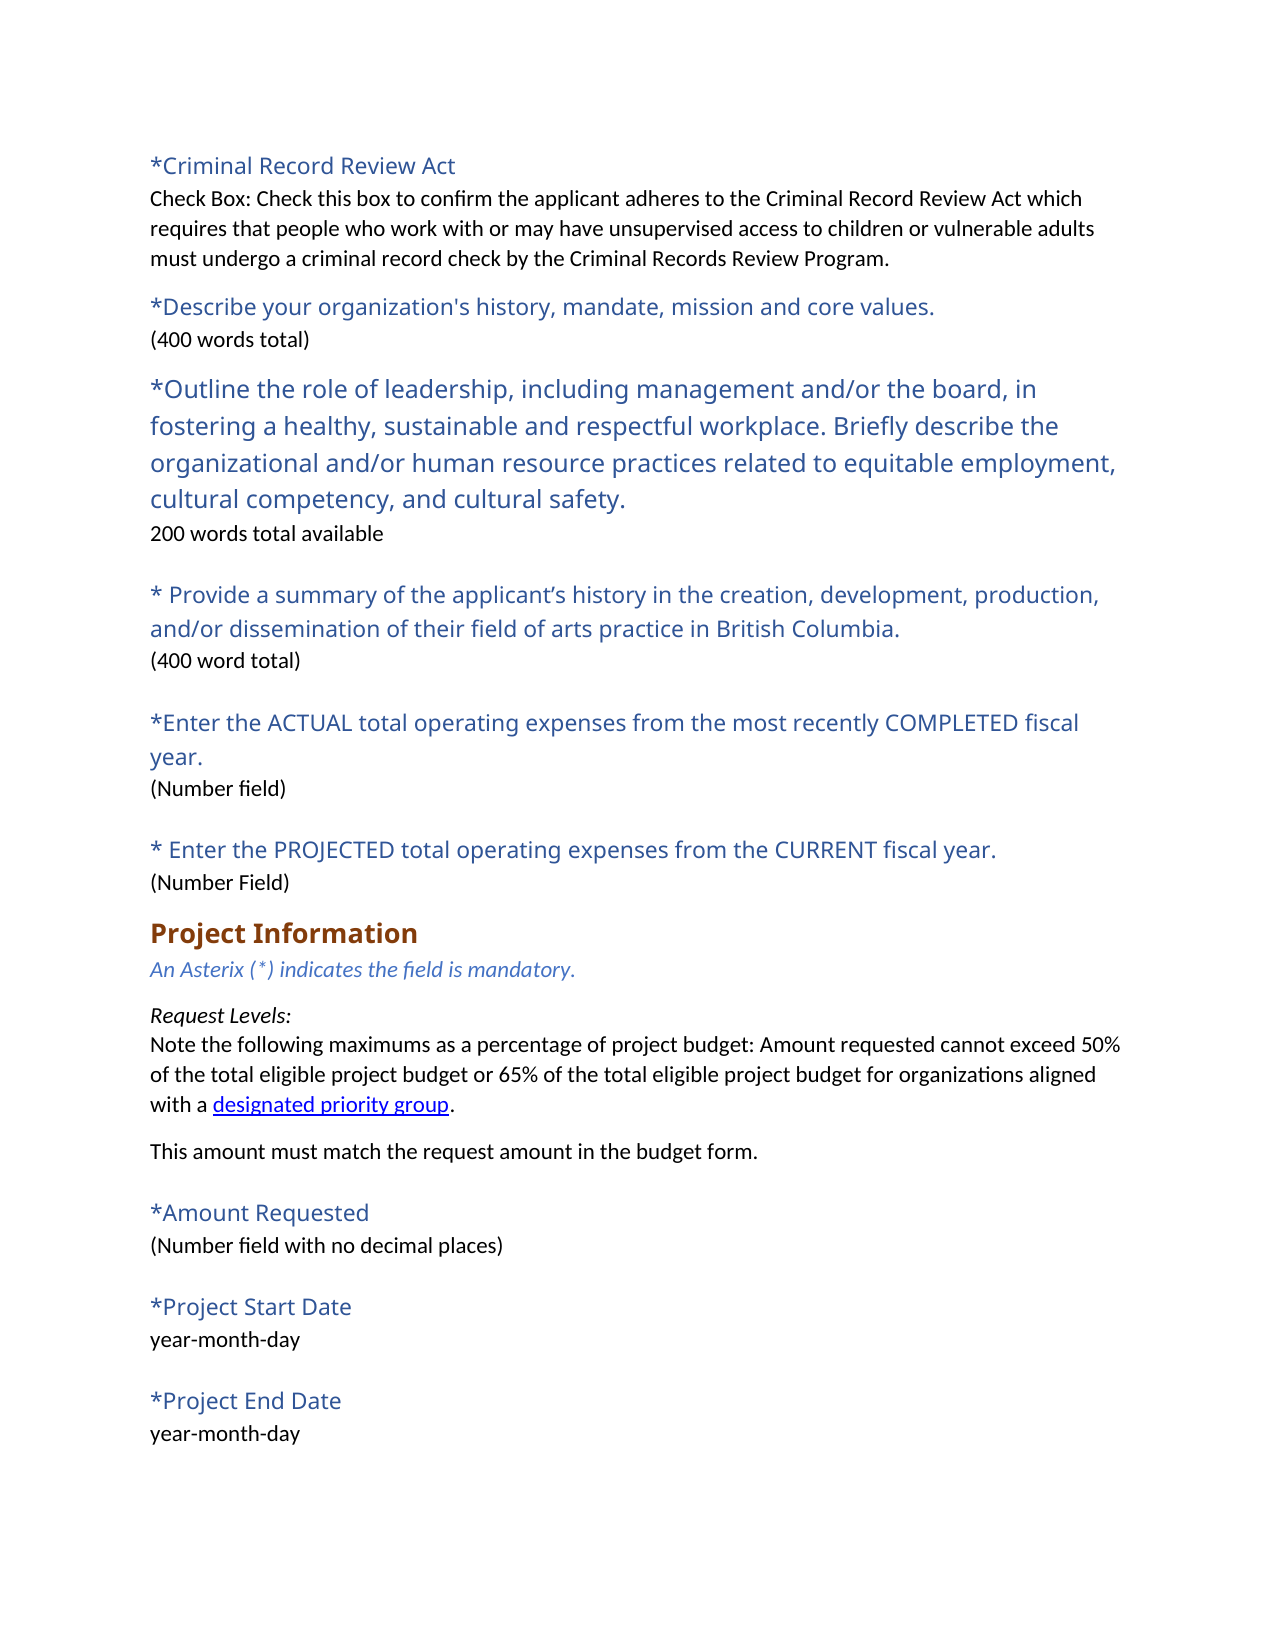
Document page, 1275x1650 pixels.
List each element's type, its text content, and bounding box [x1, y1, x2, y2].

text (400 words total) [150, 325, 1125, 353]
subtitle *Amount Requested [150, 1197, 1125, 1228]
text Check Box: Check this box to confirm the applicant adheres to the Criminal Record Review Act which requires that people who work with or may have unsupervised access to children or vulnerable adults must undergo a criminal record check by the Criminal Records Review Program. [150, 184, 1125, 272]
subtitle * Enter the PROJECTED total operating expenses from the CURRENT fiscal year. [150, 834, 1125, 866]
subtitle *Criminal Record Review Act [150, 150, 1125, 181]
text (400 word total) [150, 646, 1125, 674]
text This amount must match the request amount in the budget form. [150, 1137, 1125, 1165]
subtitle *Project End Date [150, 1385, 1125, 1416]
text Note the following maximums as a percentage of project budget: Amount requested cannot exceed 50% of the total eligible project budget or 65% of the total eligible project budget for organizations aligned with a designated priority group. [150, 1030, 1125, 1118]
subtitle *Outline the role of leadership, including management and/or the board, in fostering a healthy, sustainable and respectful workplace. Briefly describe the organizational and/or human resource practices related to equitable employment, cultural competency, and cultural safety. [150, 372, 1125, 516]
subtitle *Enter the ACTUAL total operating expenses from the most recently COMPLETED fiscal year. [150, 707, 1125, 772]
subtitle Project Information [150, 915, 1125, 952]
text year-month-day [150, 1325, 1125, 1353]
text year-month-day [150, 1419, 1125, 1447]
text (Number field with no decimal places) [150, 1231, 1125, 1259]
text 200 words total available [150, 519, 1125, 547]
text (Number Field) [150, 868, 1125, 896]
subtitle *Project Start Date [150, 1291, 1125, 1322]
text Request Levels: [150, 1002, 1125, 1030]
subtitle *Describe your organization's history, mandate, mission and core values. [150, 291, 1125, 322]
subtitle * Provide a summary of the applicant’s history in the creation, development, production, and/or dissemination of their field of arts practice in British Columbia. [150, 579, 1125, 644]
text (Number field) [150, 774, 1125, 802]
text An Asterix (*) indicates the field is mandatory. [150, 955, 1125, 983]
